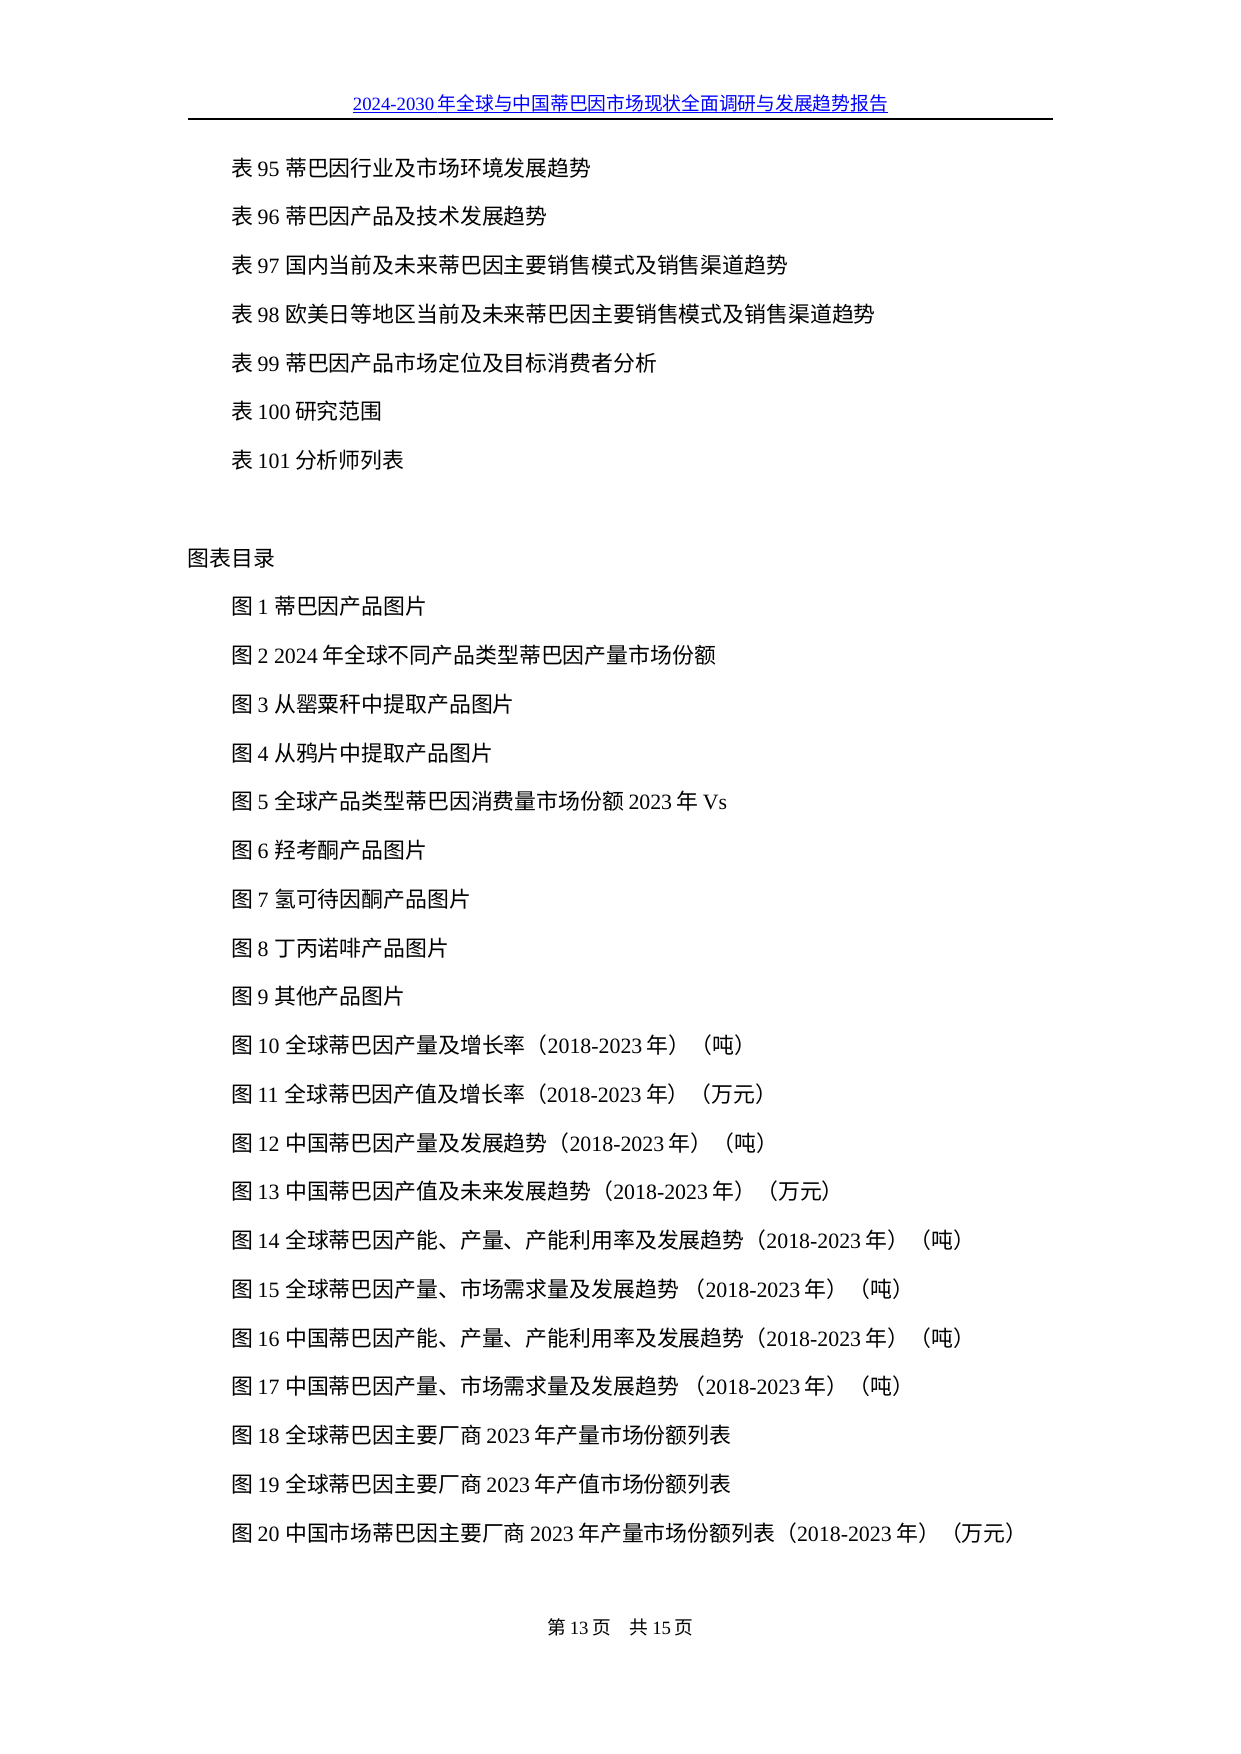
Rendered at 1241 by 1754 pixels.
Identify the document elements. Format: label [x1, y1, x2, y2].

text [187, 150, 1053, 1548]
